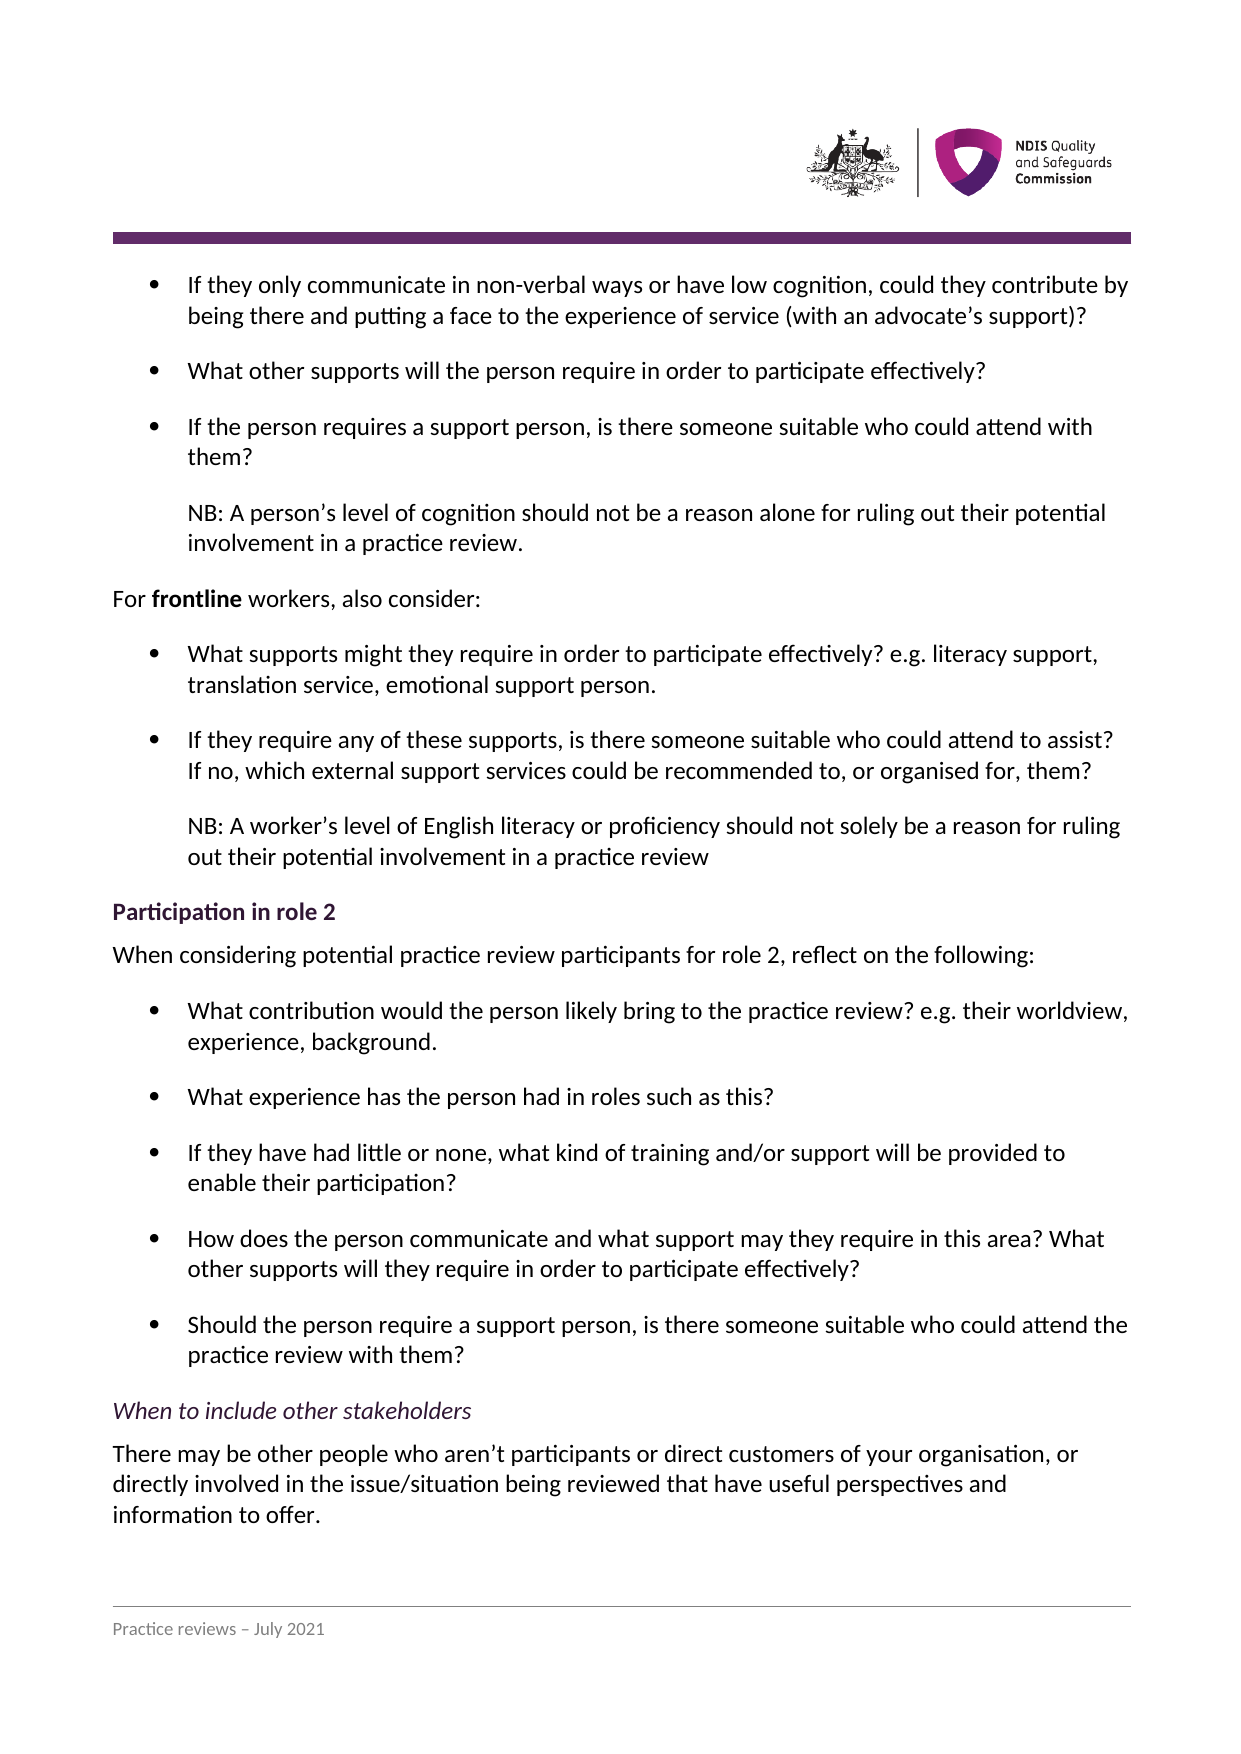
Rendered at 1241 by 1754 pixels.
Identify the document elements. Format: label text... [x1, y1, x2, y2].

text Participation in role 2 [112, 897, 1128, 927]
list Should the person require a support person, is there someone suitable who could attend the practice review with them? [150, 1309, 1131, 1370]
list How does the person communicate and what support may they require in this area? What other supports will they require in order to participate effectively? [150, 1223, 1131, 1284]
list What contribution would the person likely bring to the practice review? e.g. their worldview, experience, background. [150, 995, 1131, 1056]
picture [785, 116, 1132, 207]
list If they only communicate in non-verbal ways or have low cognition, could they contribute by being there and putting a face to the experience of service (with an advocate’s support)? [150, 269, 1131, 330]
text NB: A person’s level of cognition should not be a reason alone for ruling out their potential involvement in a practice review. [187, 497, 1131, 558]
list If the person requires a support person, is there someone suitable who could attend with them? [150, 411, 1131, 472]
list What experience has the person had in roles such as this? [150, 1081, 1131, 1112]
text For frontline workers, also consider: [112, 583, 1131, 613]
text When considering potential practice review participants for role 2, reflect on the following: [112, 939, 1131, 970]
text There may be other people who aren’t participants or direct customers of your organisation, or directly involved in the issue/situation being reviewed that have useful perspectives and information to offer. [112, 1438, 1131, 1529]
list If they have had little or none, what kind of training and/or support will be provided to enable their participation? [150, 1137, 1131, 1198]
subtitle When to include other stakeholders [112, 1395, 1128, 1425]
text NB: A worker’s level of English literacy or proficiency should not solely be a reason for ruling out their potential involvement in a practice review [187, 811, 1131, 872]
list If they require any of these supports, is there someone suitable who could attend to assist? If no, which external support services could be recommended to, or organised for, them? [150, 724, 1131, 786]
list What supports might they require in order to participate effectively? e.g. literacy support, translation service, emotional support person. [150, 638, 1131, 699]
list What other supports will the person require in order to participate effectively? [150, 355, 1131, 386]
